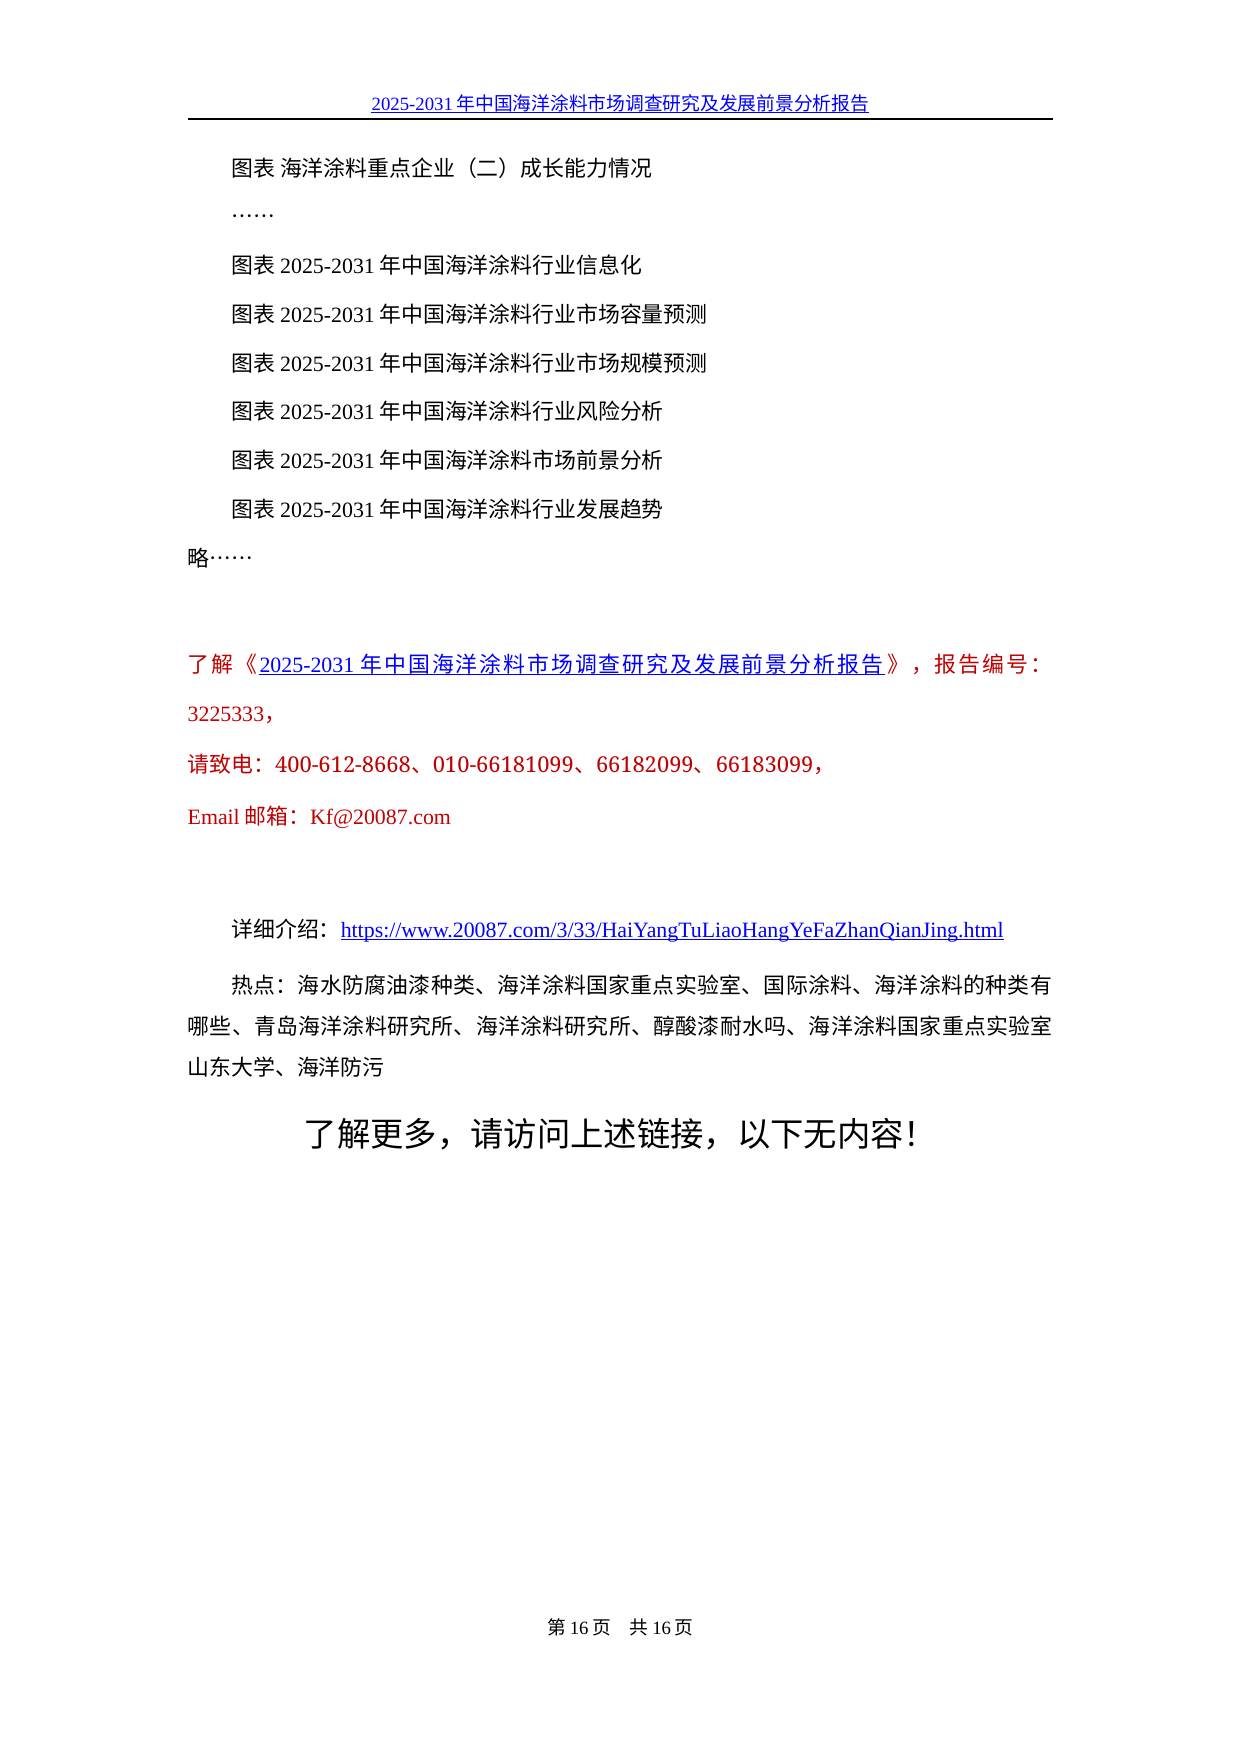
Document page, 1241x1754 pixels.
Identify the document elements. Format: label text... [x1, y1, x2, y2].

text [187, 150, 1053, 573]
text 请致电：400-612-8668、010-66181099、66182099、66183099， [187, 747, 1053, 779]
text 详细介绍：https://www.20087.com/3/33/HaiYangTuLiaoHangYeFaZhanQianJing.html [187, 911, 1053, 944]
text 热点：海水防腐油漆种类、海洋涂料国家重点实验室、国际涂料、海洋涂料的种类有哪些、青岛海洋涂料研究所、海洋涂料研究所、醇酸漆耐水吗、海洋涂料国家重点实验室 山东大学、海洋防污 [187, 968, 1053, 1082]
text 了解《2025-2031年中国海洋涂料市场调查研究及发展前景分析报告》，报告编号：3225333， [187, 647, 1053, 728]
title 了解更多，请访问上述链接，以下无内容！ [187, 1099, 1053, 1164]
text Email邮箱：Kf@20087.com [187, 798, 1053, 831]
